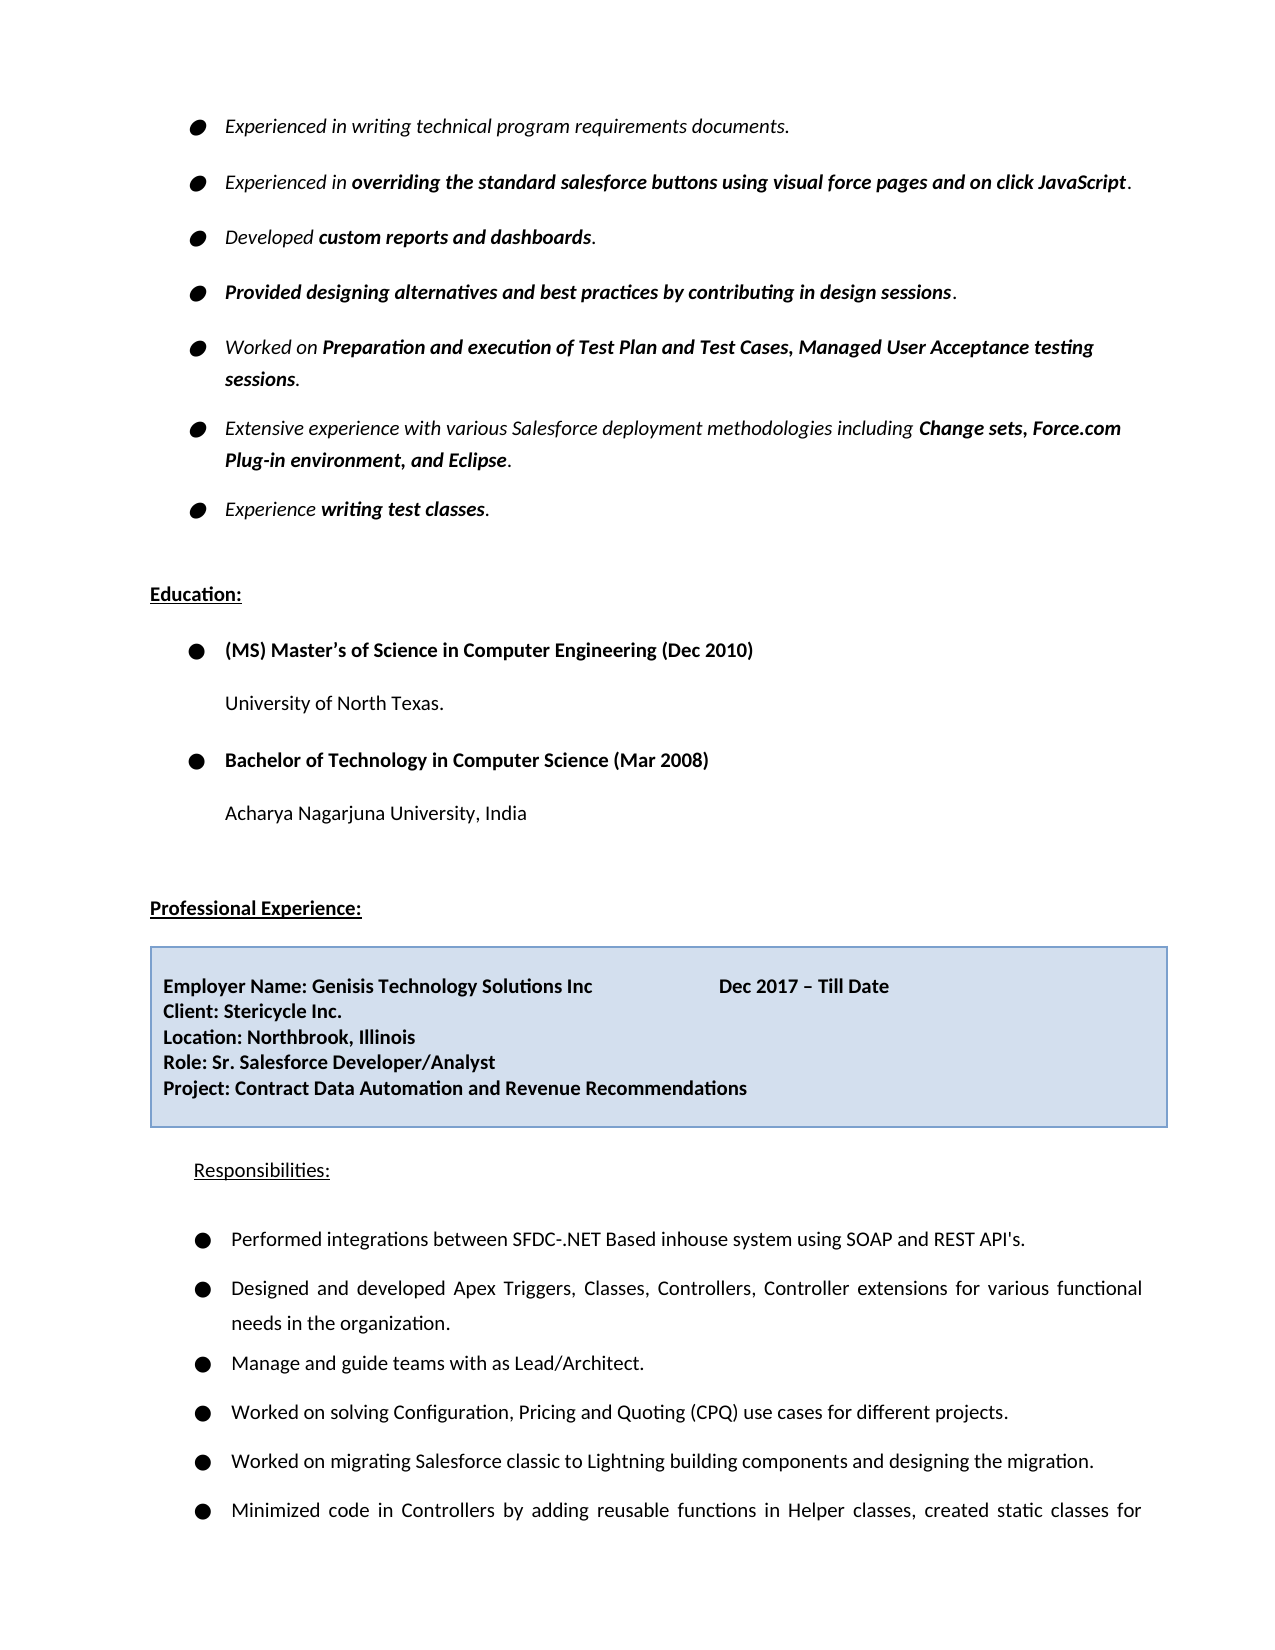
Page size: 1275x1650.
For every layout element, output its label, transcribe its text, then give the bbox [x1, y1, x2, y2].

list Worked on solving Configuration, Pricing and Quoting (CPQ) use cases for different projects. [194, 1389, 1144, 1432]
list Bachelor of Technology in Computer Science (Mar 2008) [187, 737, 1144, 779]
list Designed and developed Apex Triggers, Classes, Controllers, Controller extensions for various functional needs in the organization. [194, 1264, 1144, 1336]
text Responsibilities: [194, 1157, 1144, 1182]
list Performed integrations between SFDC-.NET Based inhouse system using SOAP and REST API's. [194, 1215, 1144, 1258]
list Experienced in writing technical program requirements documents. [187, 103, 1144, 146]
list Manage and guide teams with as Lead/Architect. [194, 1340, 1144, 1382]
list Developed custom reports and dashboards. [187, 213, 1144, 256]
list Experience writing test classes. [187, 485, 1144, 528]
list (MS) Master’s of Science in Computer Engineering (Dec 2010) [187, 627, 1144, 670]
list Extensive experience with various Salesforce deployment methodologies including Change sets, Force.com Plug-in environment, and Eclipse. [187, 404, 1144, 473]
list Worked on Preparation and execution of Test Plan and Test Cases, Managed User Acceptance testing sessions. [187, 324, 1144, 392]
table_header Employer Name: Genisis Technology Solutions Inc Dec 2017 – Till Date Client: Stericycle Inc. Location: Northbrook, Illinois Role: Sr. Salesforce Developer/Analyst Project: Contract Data Automation and Revenue Recommendations [152, 948, 1166, 1126]
text Education: [150, 581, 1144, 606]
text Acharya Nagarjuna University, India [225, 800, 1144, 826]
text Professional Experience: [150, 896, 1144, 921]
text University of North Texas. [225, 691, 1144, 716]
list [194, 1487, 1144, 1530]
list Worked on migrating Salesforce classic to Lightning building components and designing the migration. [194, 1438, 1144, 1481]
list Experienced in overriding the standard salesforce buttons using visual force pages and on click JavaScript. [187, 158, 1144, 201]
list Provided designing alternatives and best practices by contributing in design sessions. [187, 269, 1144, 311]
